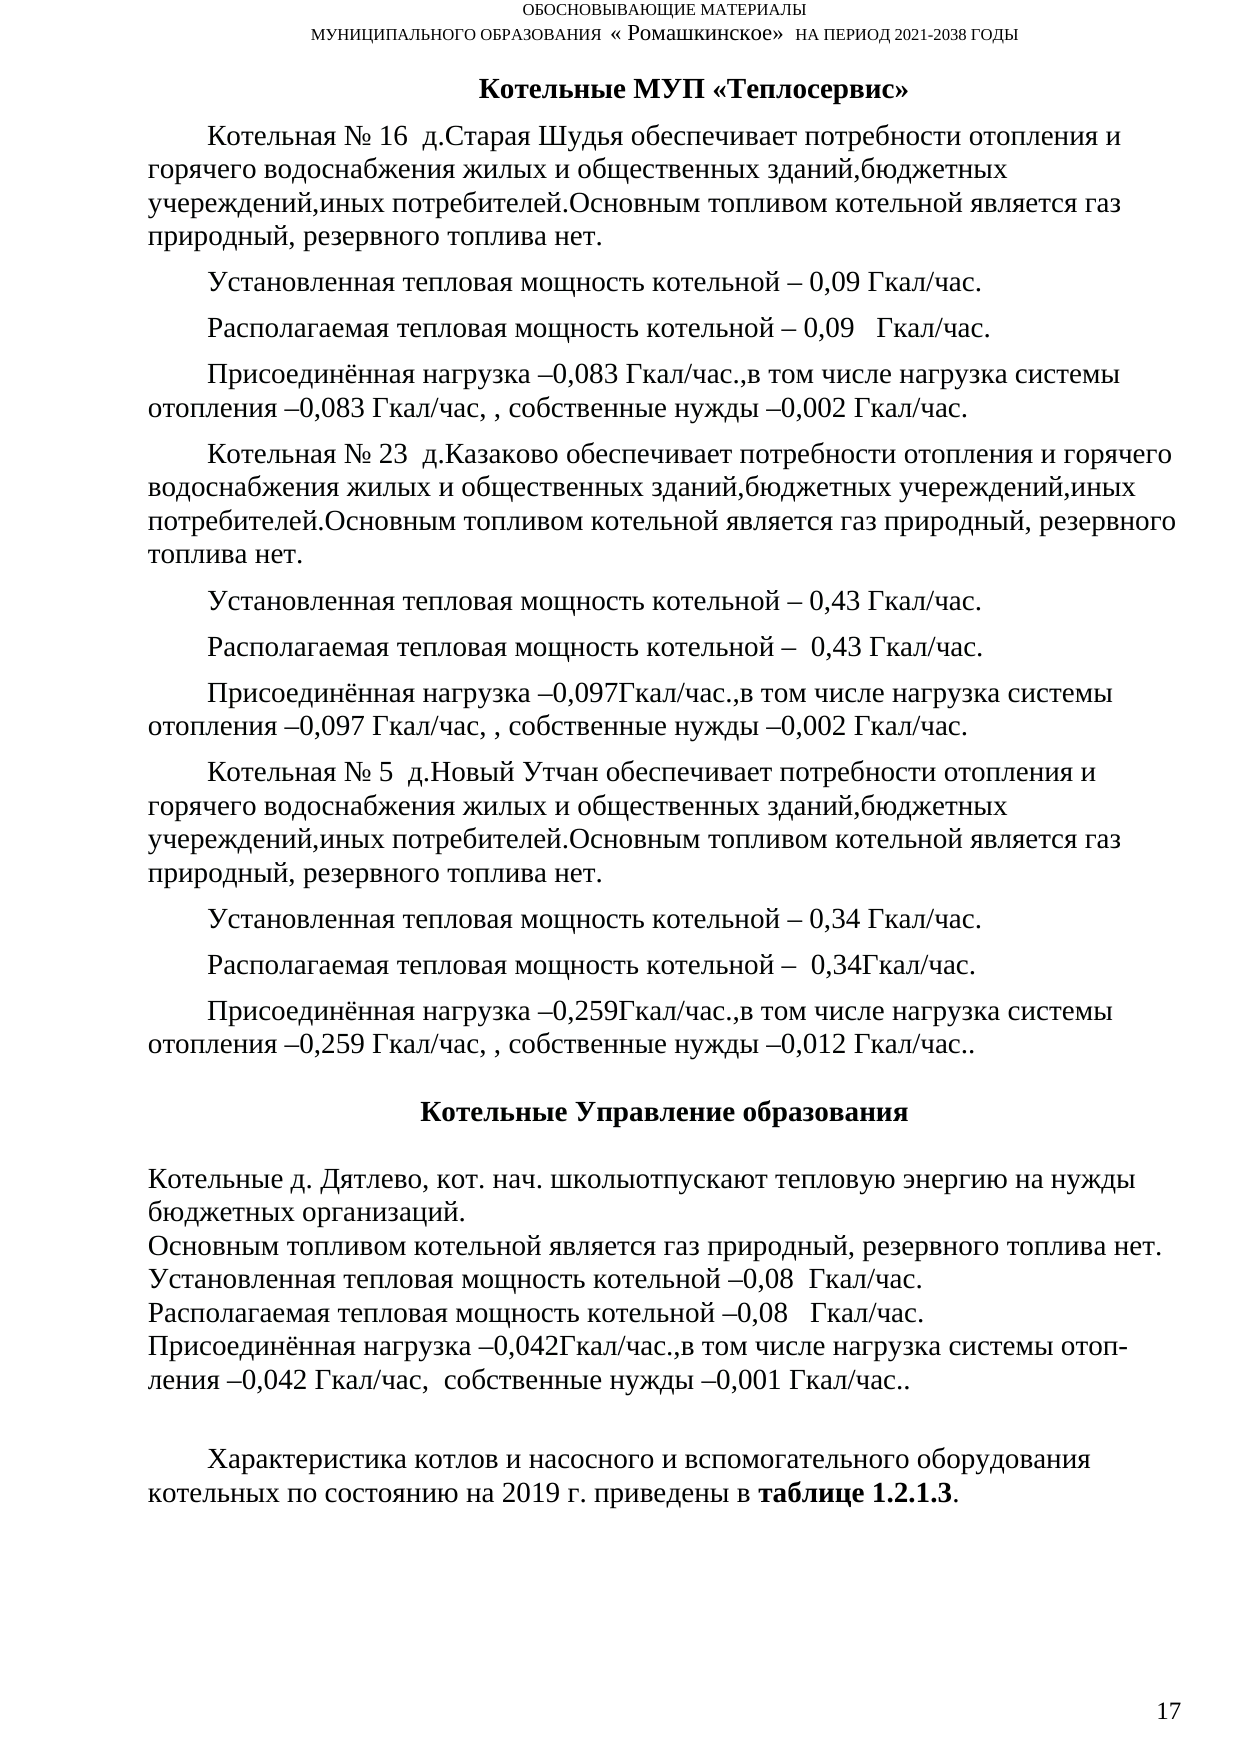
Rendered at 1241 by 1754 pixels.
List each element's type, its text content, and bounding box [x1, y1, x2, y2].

text Присоединённая нагрузка –0,097Гкал/час.,в том числе нагрузка системы отопления –0,097 Гкал/час, , собственные нужды –0,002 Гкал/час. [148, 675, 1181, 742]
text Установленная тепловая мощность котельной –0,08 Гкал/час. [148, 1261, 1181, 1295]
text Котельная № 16 д.Старая Шудья обеспечивает потребности отопления и горячего водоснабжения жилых и общественных зданий,бюджетных учереждений,иных потребителей.Основным топливом котельной является газ природный, резервного топлива нет. [148, 118, 1181, 252]
text Установленная тепловая мощность котельной – 0,34 Гкал/час. [148, 901, 1181, 934]
text Котельные Управление образования [148, 1094, 1181, 1127]
text Котельные д. Дятлево, кот. нач. школыотпускают тепловую энергию на нужды бюджетных организаций. [148, 1161, 1181, 1228]
text Основным топливом котельной является газ природный, резервного топлива нет. [148, 1228, 1181, 1261]
text Располагаемая тепловая мощность котельной – 0,09 Гкал/час. [148, 310, 1181, 344]
text Располагаемая тепловая мощность котельной –0,08 Гкал/час. [148, 1295, 1181, 1328]
text Котельная № 23 д.Казаково обеспечивает потребности отопления и горячего водоснабжения жилых и общественных зданий,бюджетных учереждений,иных потребителей.Основным топливом котельной является газ природный, резервного топлива нет. [148, 436, 1181, 570]
text Присоединённая нагрузка –0,083 Гкал/час.,в том числе нагрузка системы отопления –0,083 Гкал/час, , собственные нужды –0,002 Гкал/час. [148, 356, 1181, 423]
text Располагаемая тепловая мощность котельной – 0,34Гкал/час. [148, 947, 1181, 981]
text Установленная тепловая мощность котельной – 0,09 Гкал/час. [148, 264, 1181, 298]
text Присоединённая нагрузка –0,042Гкал/час.,в том числе нагрузка системы отоп-ления –0,042 Гкал/час, собственные нужды –0,001 Гкал/час.. [148, 1328, 1181, 1396]
text Присоединённая нагрузка –0,259Гкал/час.,в том числе нагрузка системы отопления –0,259 Гкал/час, , собственные нужды –0,012 Гкал/час.. [148, 993, 1181, 1060]
text Характеристика котлов и насосного и вспомогательного оборудования котельных по состоянию на 2019 г. приведены в таблице 1.2.1.3. [148, 1442, 1181, 1509]
text Котельная № 5 д.Новый Утчан обеспечивает потребности отопления и горячего водоснабжения жилых и общественных зданий,бюджетных учереждений,иных потребителей.Основным топливом котельной является газ природный, резервного топлива нет. [148, 754, 1181, 888]
text Котельные МУП «Теплосервис» [148, 72, 1181, 105]
text Располагаемая тепловая мощность котельной – 0,43 Гкал/час. [148, 629, 1181, 662]
text Установленная тепловая мощность котельной – 0,43 Гкал/час. [148, 583, 1181, 616]
